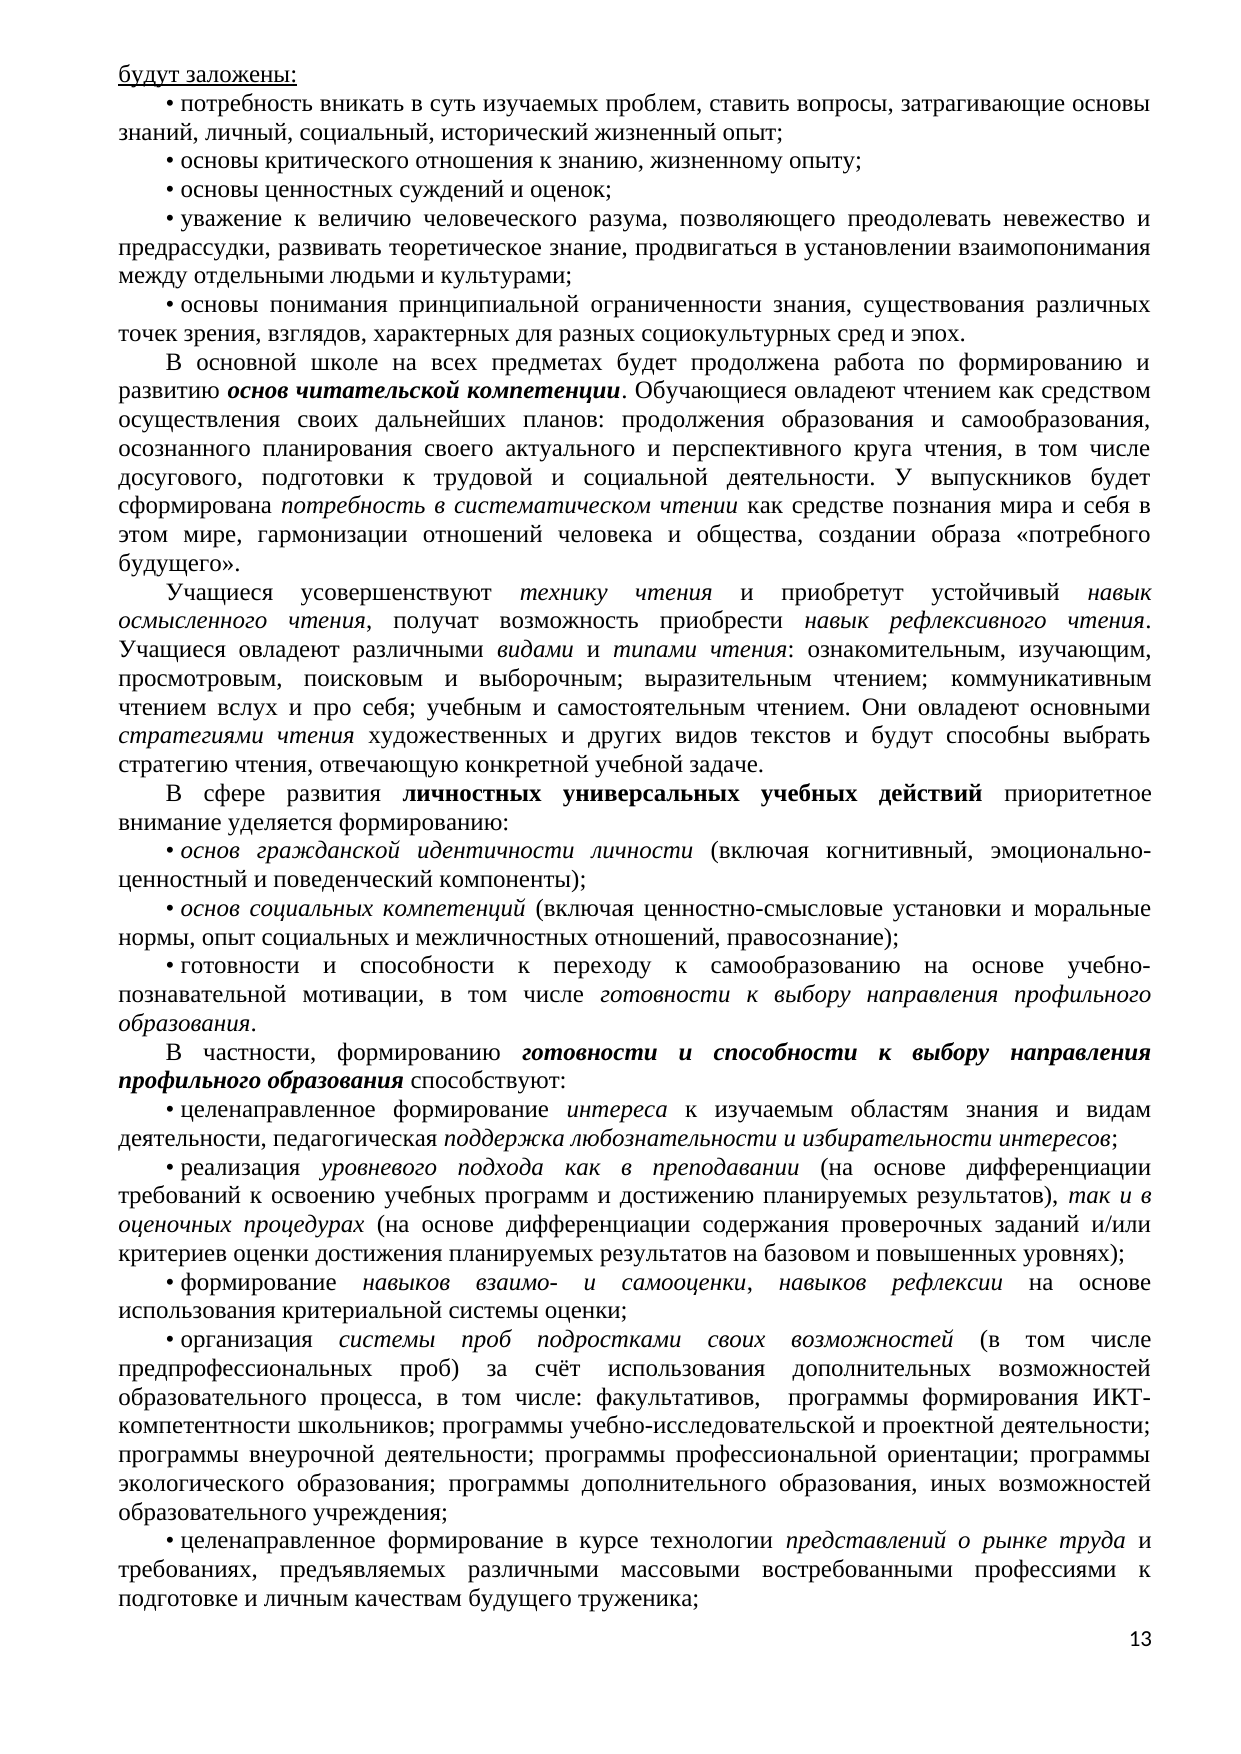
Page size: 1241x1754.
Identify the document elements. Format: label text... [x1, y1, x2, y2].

text • основы критического отношения к знанию, жизненному опыту; [118, 145, 1152, 174]
text • основы ценностных суждений и оценок; [118, 174, 1152, 203]
text В частности, формированию готовности и способности к выбору направления профильного образования способствуют: [118, 1037, 1152, 1094]
text • организация системы проб подростками своих возможностей (в том числе предпрофессиональных проб) за счёт использования дополнительных возможностей образовательного процесса, в том числе: факультативов, программы формирования ИКТ-компетентности школьников; программы учебно-исследовательской и проектной деятельности; программы внеурочной деятельности; программы профессиональной ориентации; программы экологического образования; программы дополнительного образования, иных возможностей образовательного учреждения; [118, 1324, 1152, 1525]
text • основ гражданской идентичности личности (включая когнитивный, эмоционально-ценностный и поведенческий компоненты); [118, 835, 1152, 893]
text • потребность вникать в суть изучаемых проблем, ставить вопросы, затрагивающие основы знаний, личный, социальный, исторический жизненный опыт; [118, 88, 1152, 145]
text • основ социальных компетенций (включая ценностно-смысловые установки и моральные нормы, опыт социальных и межличностных отношений, правосознание); [118, 893, 1152, 950]
text Учащиеся усовершенствуют технику чтения и приобретут устойчивый навык осмысленного чтения, получат возможность приобрести навык рефлексивного чтения. Учащиеся овладеют различными видами и типами чтения: ознакомительным, изучающим, просмотровым, поисковым и выборочным; выразительным чтением; коммуникативным чтением вслух и про себя; учебным и самостоятельным чтением. Они овладеют основными стратегиями чтения художественных и других видов текстов и будут способны выбрать стратегию чтения, отвечающую конкретной учебной задаче. [118, 577, 1152, 778]
text • уважение к величию человеческого разума, позволяющего преодолевать невежество и предрассудки, развивать теоретическое знание, продвигаться в установлении взаимопонимания между отдельными людьми и культурами; [118, 203, 1152, 289]
text В сфере развития личностных универсальных учебных действий приоритетное внимание уделяется формированию: [118, 778, 1152, 835]
text • готовности и способности к переходу к самообразованию на основе учебно-познавательной мотивации, в том числе готовности к выбору направления профильного образования. [118, 950, 1152, 1037]
text В основной школе на всех предметах будет продолжена работа по формированию и развитию основ читательской компетенции. Обучающиеся овладеют чтением как средством осуществления своих дальнейших планов: продолжения образования и самообразования, осознанного планирования своего актуального и перспективного круга чтения, в том числе досугового, подготовки к трудовой и социальной деятельности. У выпускников будет сформирована потребность в систематическом чтении как средстве познания мира и себя в этом мире, гармонизации отношений человека и общества, создании образа «потребного будущего». [118, 347, 1152, 577]
text • реализация уровневого подхода как в преподавании (на основе дифференциации требований к освоению учебных программ и достижению планируемых результатов), так и в оценочных процедурах (на основе дифференциации содержания проверочных заданий и/или критериев оценки достижения планируемых результатов на базовом и повышенных уровнях); [118, 1152, 1152, 1267]
text • основы понимания принципиальной ограниченности знания, существования различных точек зрения, взглядов, характерных для разных социокультурных сред и эпох. [118, 289, 1152, 347]
text • целенаправленное формирование интереса к изучаемым областям знания и видам деятельности, педагогическая поддержка любознательности и избирательности интересов; [118, 1094, 1152, 1152]
text • целенаправленное формирование в курсе технологии представлений о рынке труда и требованиях, предъявляемых различными массовыми востребованными профессиями к подготовке и личным качествам будущего труженика; [118, 1525, 1152, 1612]
text • формирование навыков взаимо- и самооценки, навыков рефлексии на основе использования критериальной системы оценки; [118, 1267, 1152, 1324]
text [118, 59, 1152, 88]
